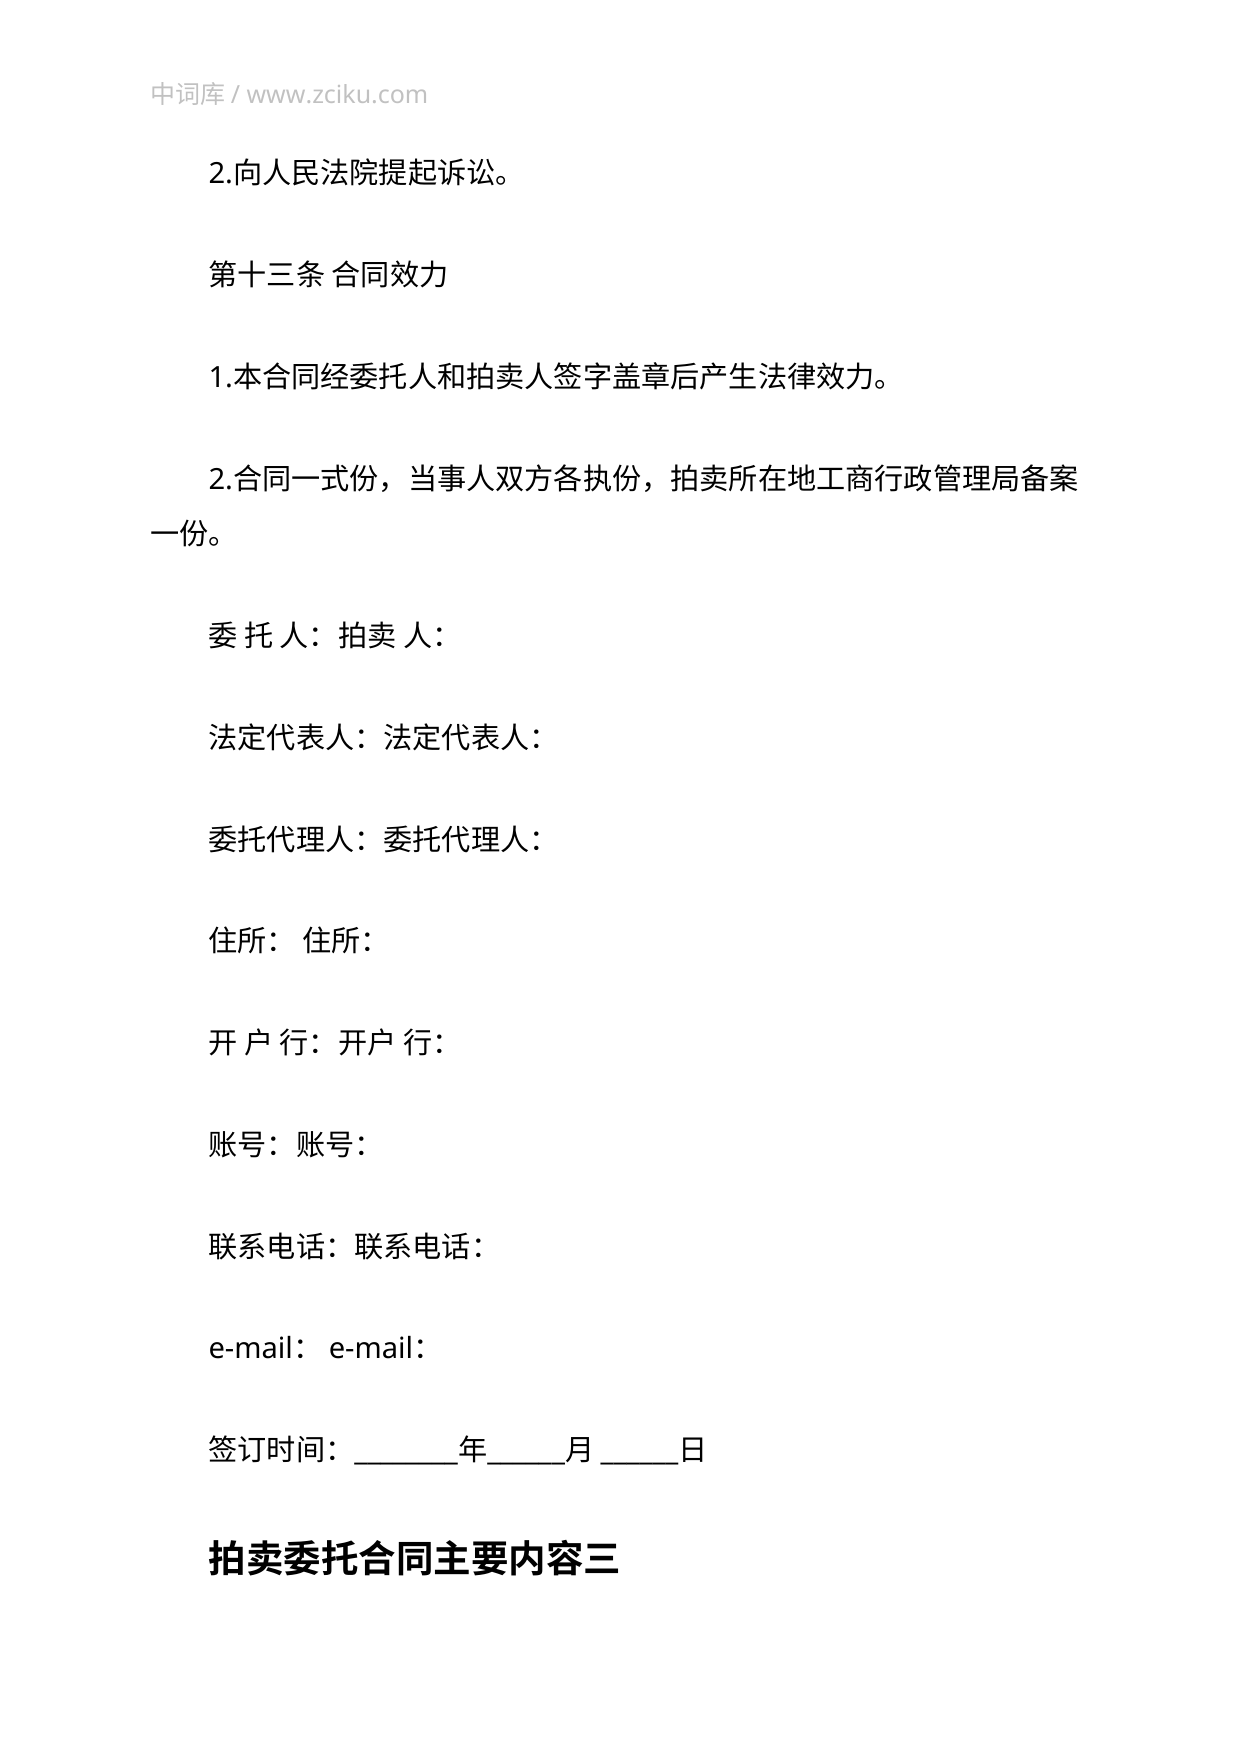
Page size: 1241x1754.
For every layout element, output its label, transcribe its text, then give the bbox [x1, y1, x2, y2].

text 2.向人民法院提起诉讼。 [150, 150, 1090, 192]
text e-mail： e-mail： [150, 1325, 1090, 1367]
text 委 托 人：拍卖 人： [150, 612, 1090, 655]
text 拍卖委托合同主要内容三 [150, 1529, 1090, 1583]
text 账号：账号： [150, 1121, 1090, 1164]
text 1.本合同经委托人和拍卖人签字盖章后产生法律效力。 [150, 354, 1090, 396]
text 签订时间：________年______月 ______日 [150, 1427, 1090, 1469]
text 法定代表人：法定代表人： [150, 714, 1090, 757]
text 委托代理人：委托代理人： [150, 816, 1090, 858]
text 住所： 住所： [150, 918, 1090, 960]
text 开 户 行：开户 行： [150, 1019, 1090, 1062]
text 第十三条 合同效力 [150, 252, 1090, 294]
text 2.合同一式份，当事人双方各执份，拍卖所在地工商行政管理局备案一份。 [150, 456, 1090, 553]
text 联系电话：联系电话： [150, 1223, 1090, 1265]
